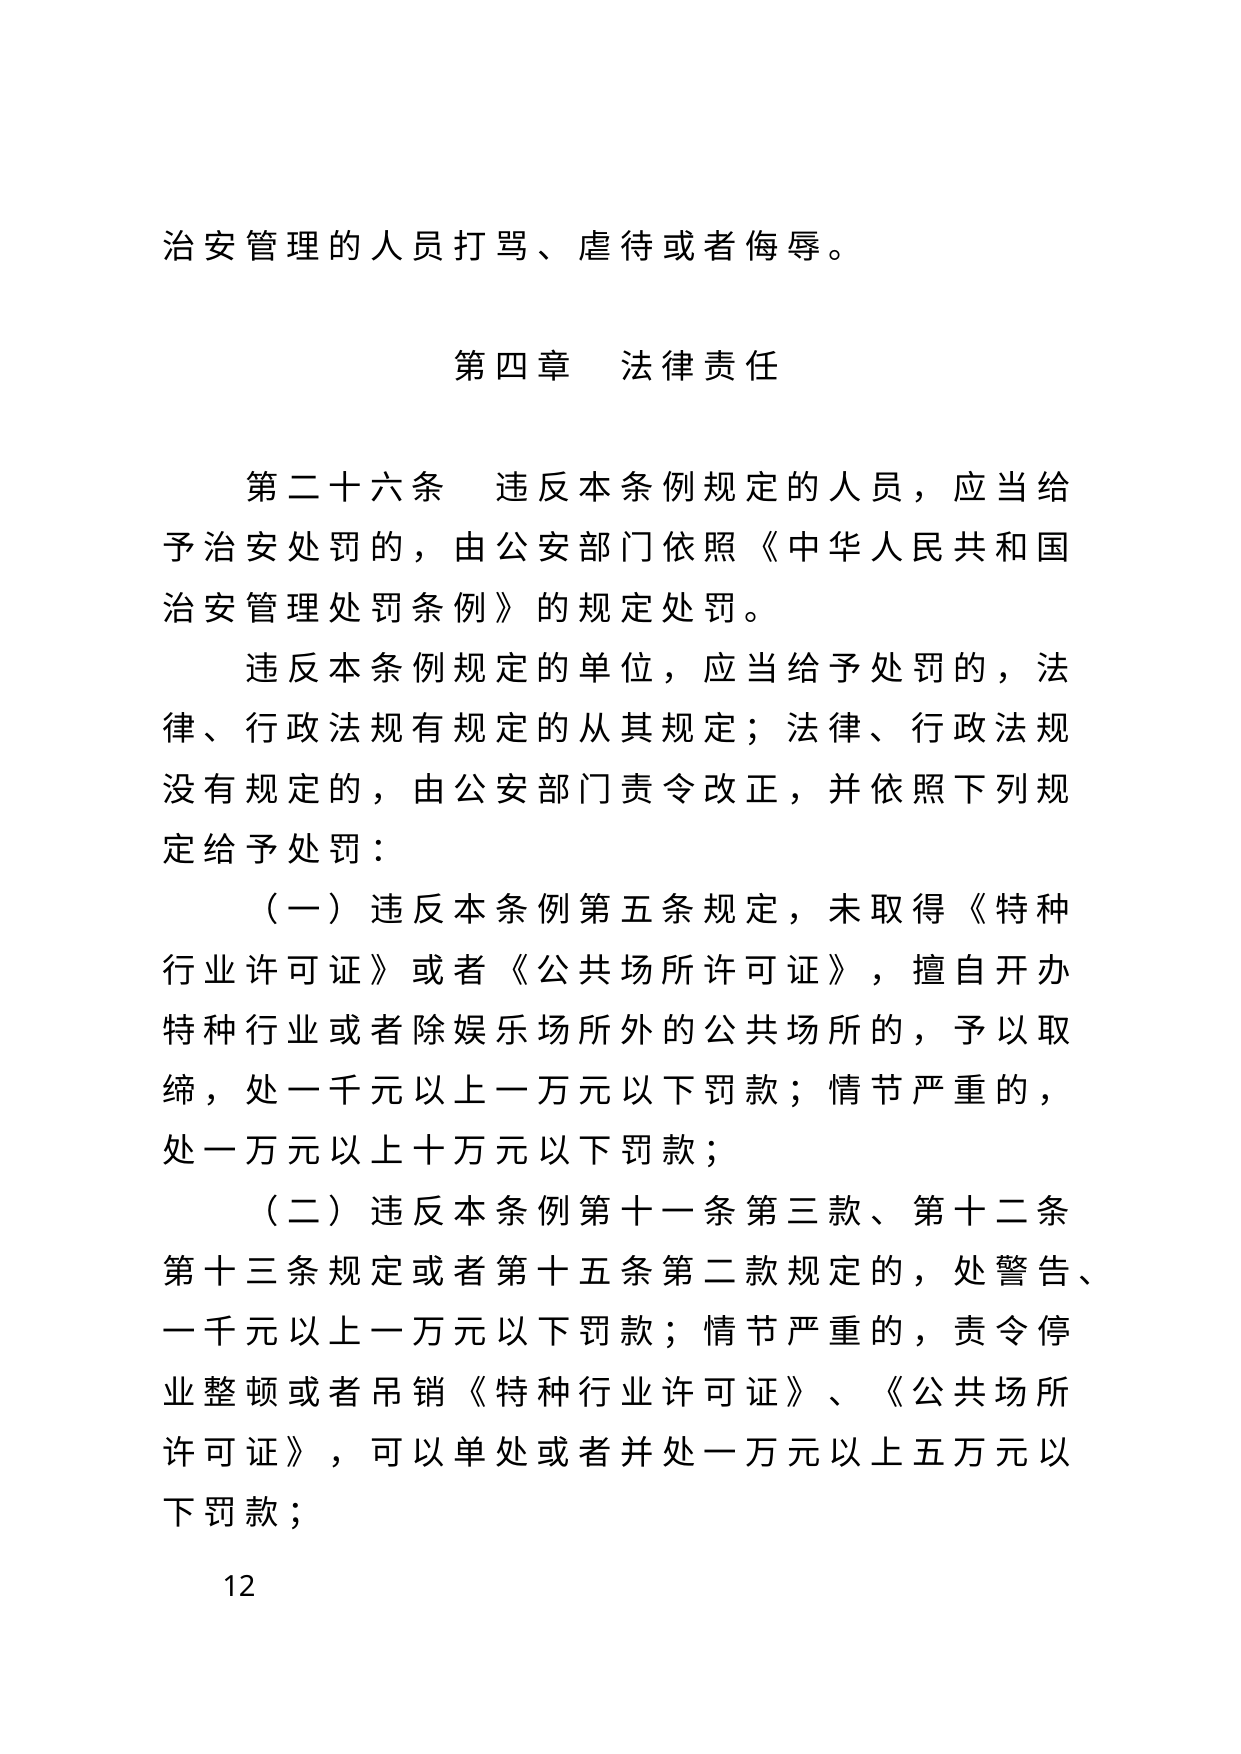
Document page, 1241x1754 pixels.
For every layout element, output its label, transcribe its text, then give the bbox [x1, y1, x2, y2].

text 违反本条例规定的单位，应当给予处罚的，法律、行政法规有规定的从其规定；法律、行政法规没有规定的，由公安部门责令改正，并依照下列规定给予处罚： [162, 636, 1078, 877]
text 第四章 法律责任 [162, 334, 1078, 394]
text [162, 213, 1078, 274]
text （二）违反本条例第十一条第三款、第十二条、第十三条规定或者第十五条第二款规定的，处警告、一千元以上一万元以下罚款；情节严重的，责令停业整顿或者吊销《特种行业许可证》、《公共场所许可证》，可以单处或者并处一万元以上五万元以下罚款； [162, 1178, 1078, 1540]
text （一）违反本条例第五条规定，未取得《特种行业许可证》或者《公共场所许可证》，擅自开办特种行业或者除娱乐场所外的公共场所的，予以取缔，处一千元以上一万元以下罚款；情节严重的，处一万元以上十万元以下罚款； [162, 877, 1078, 1178]
text 第二十六条 违反本条例规定的人员，应当给予治安处罚的，由公安部门依照《中华人民共和国治安管理处罚条例》的规定处罚。 [162, 455, 1078, 636]
